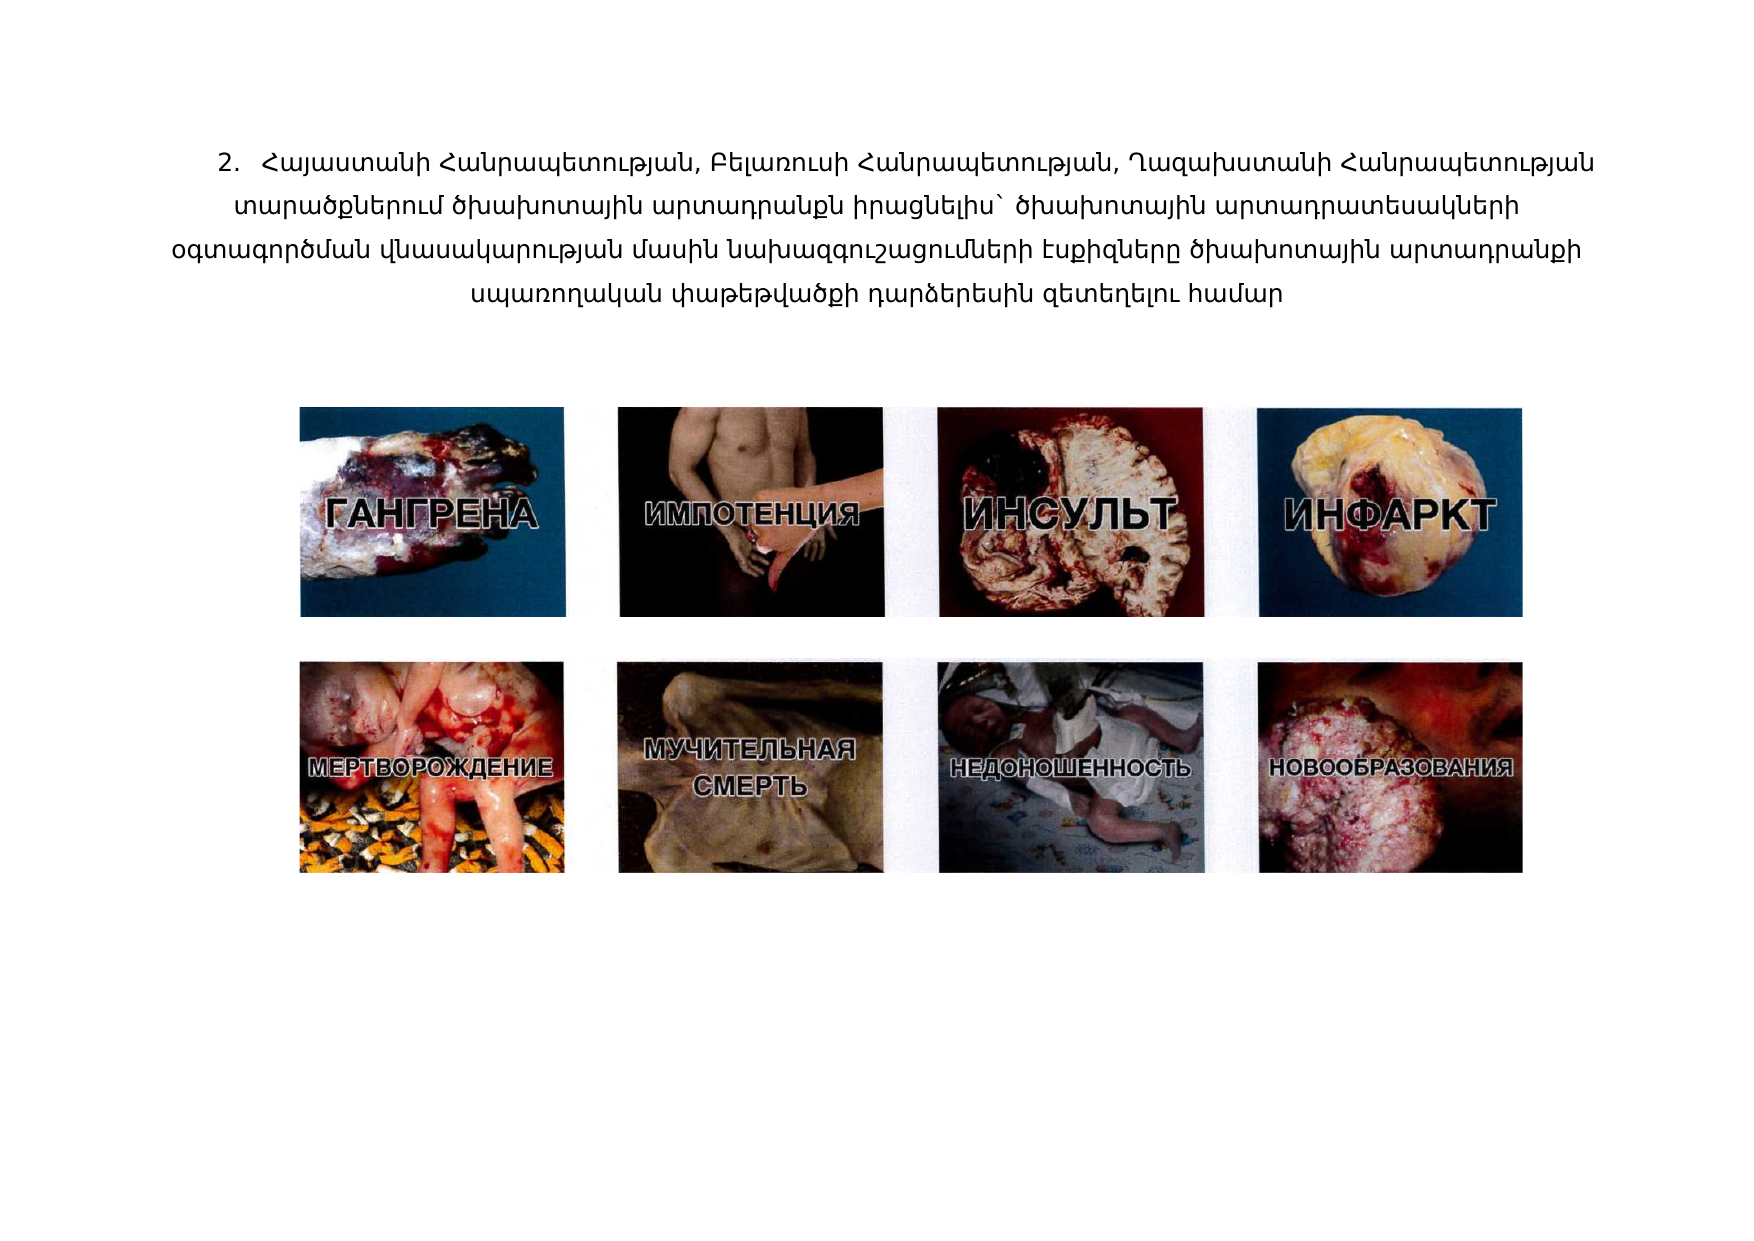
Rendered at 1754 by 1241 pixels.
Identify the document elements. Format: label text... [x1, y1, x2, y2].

picture [299, 407, 1523, 617]
text 2. Հայաստանի Հանրապետության, Բելառուսի Հանրապետության, Ղազախստանի Հանրապետության տարածքներում ծխախոտային արտադրանքն իրացնելիս` ծխախոտային արտադրատեսակների օգտագործման վնասակարության մասին նախազգուշացումների էսքիզները ծխախոտային արտադրանքի սպառողական փաթեթվածքի դարձերեսին զետեղելու համար [148, 148, 1606, 308]
picture [299, 658, 1523, 873]
